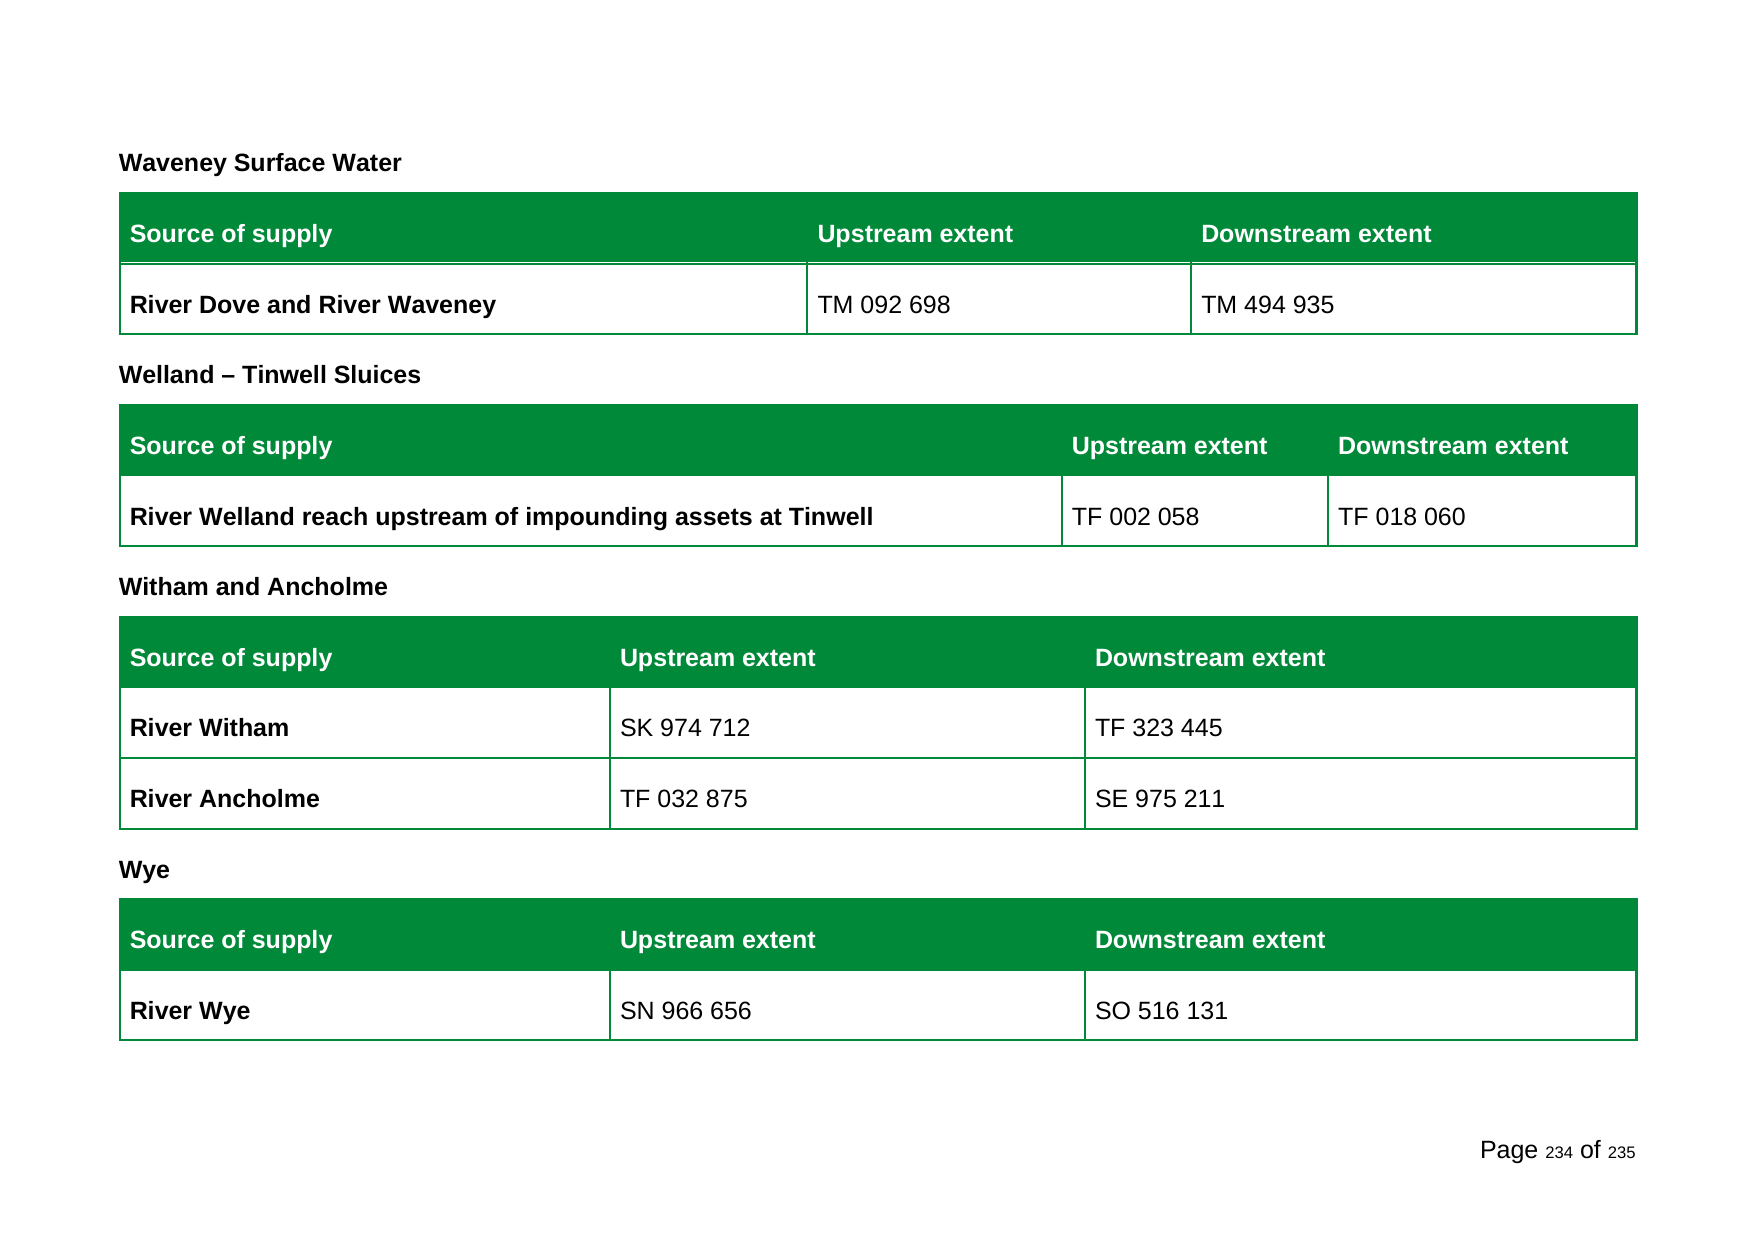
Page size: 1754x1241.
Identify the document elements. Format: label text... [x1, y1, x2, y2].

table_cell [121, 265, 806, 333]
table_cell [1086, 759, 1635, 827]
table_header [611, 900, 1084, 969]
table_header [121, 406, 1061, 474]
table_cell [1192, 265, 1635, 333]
text Witham and Ancholme [118, 572, 1635, 601]
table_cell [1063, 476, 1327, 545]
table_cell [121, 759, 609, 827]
text Welland – Tinwell Sluices [118, 360, 1635, 389]
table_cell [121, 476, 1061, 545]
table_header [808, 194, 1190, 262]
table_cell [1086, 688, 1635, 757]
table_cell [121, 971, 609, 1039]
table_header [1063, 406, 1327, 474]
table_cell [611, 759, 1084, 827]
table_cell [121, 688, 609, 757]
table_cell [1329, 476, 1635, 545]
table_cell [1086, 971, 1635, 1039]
text Waveney Surface Water [118, 148, 1635, 177]
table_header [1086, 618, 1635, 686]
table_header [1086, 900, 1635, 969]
text Wye [118, 854, 1635, 883]
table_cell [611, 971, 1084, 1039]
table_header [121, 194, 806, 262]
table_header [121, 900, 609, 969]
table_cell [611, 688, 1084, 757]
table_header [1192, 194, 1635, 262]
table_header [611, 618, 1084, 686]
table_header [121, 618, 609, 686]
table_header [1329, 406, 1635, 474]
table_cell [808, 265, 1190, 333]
